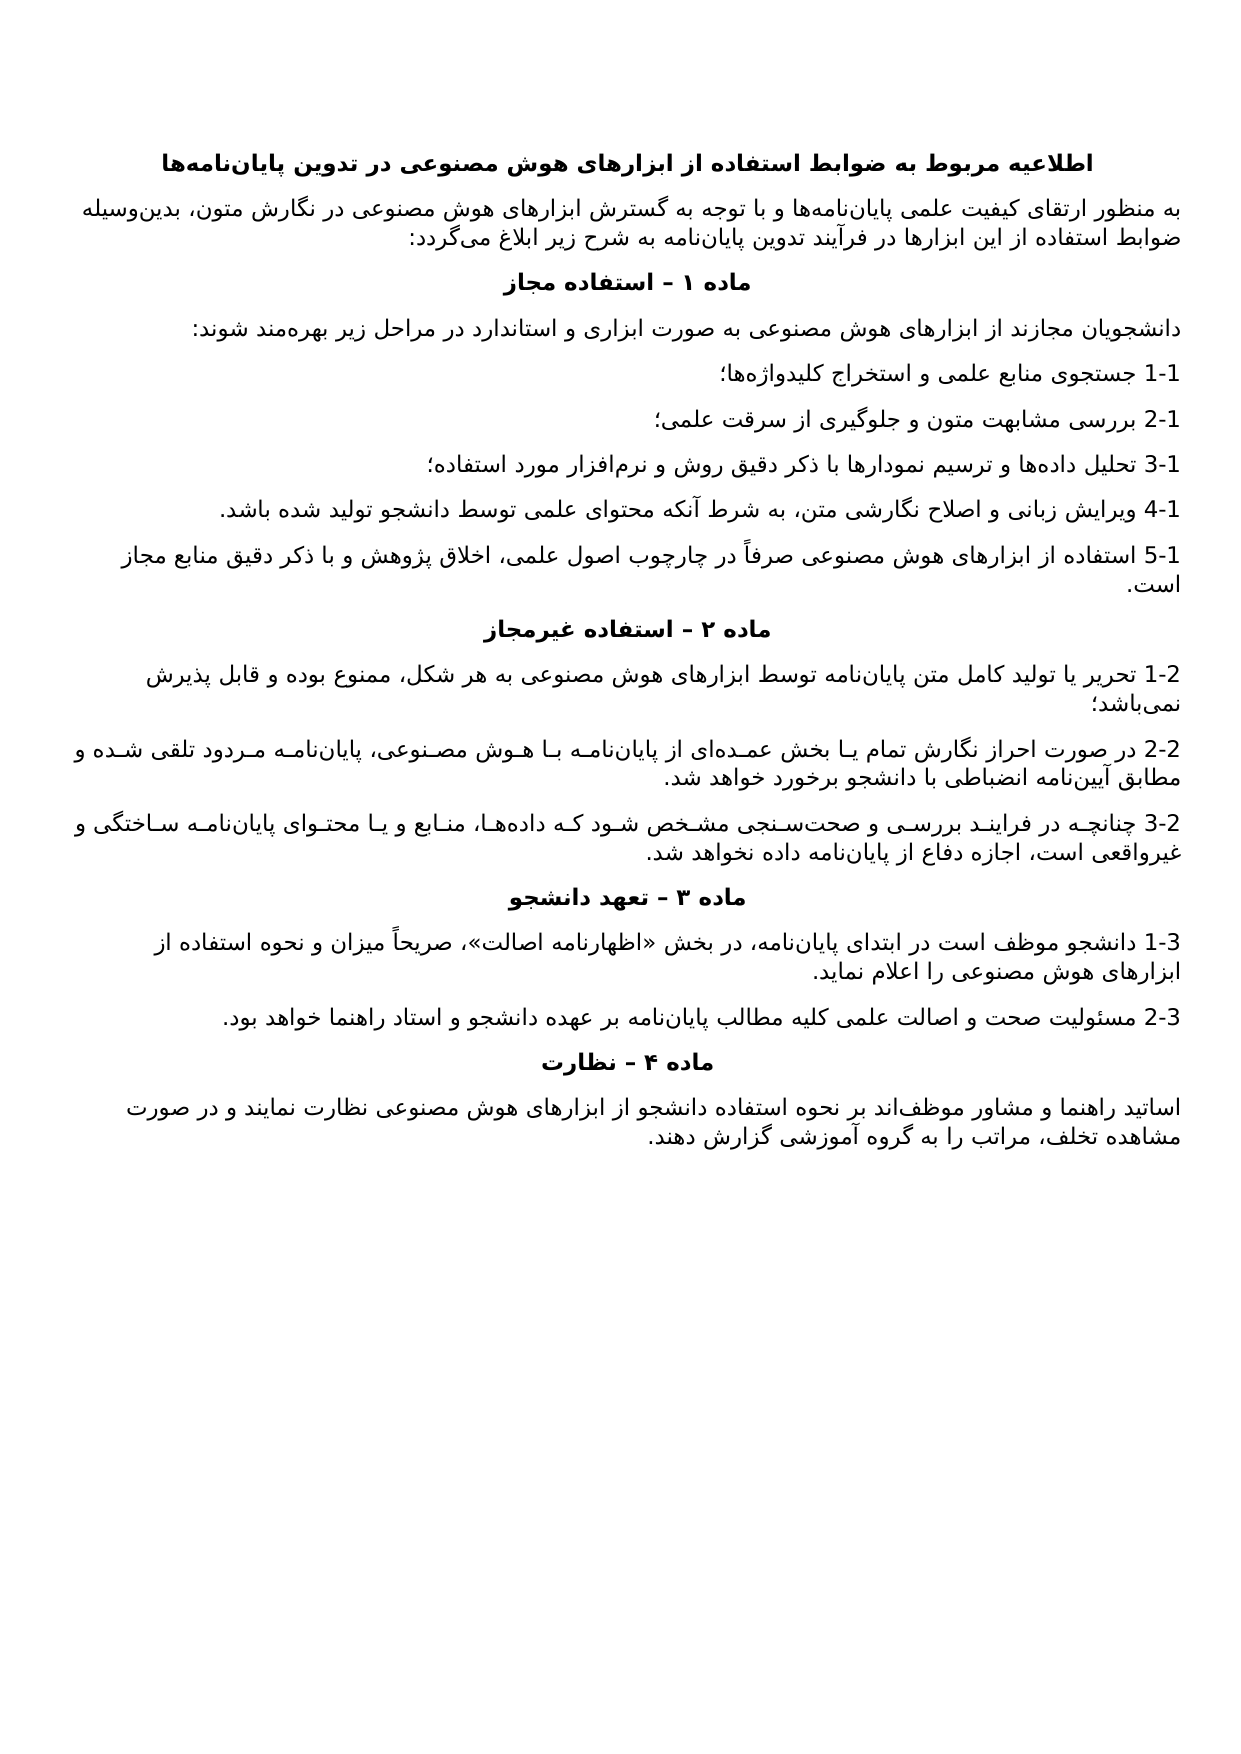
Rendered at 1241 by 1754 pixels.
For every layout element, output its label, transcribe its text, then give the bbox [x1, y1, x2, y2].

text 2-1 بررسی مشابهت متون و جلوگیری از سرقت علمی؛ [74, 406, 1181, 432]
text اساتید راهنما و مشاور موظف‌اند بر نحوه استفاده دانشجو از ابزارهای هوش مصنوعی نظارت نمایند و در صورت مشاهده تخلف، مراتب را به گروه آموزشی گزارش دهند. [74, 1094, 1181, 1150]
text ماده ۱ – استفاده مجاز [74, 269, 1181, 296]
text 2-2 در صورت احراز نگارش تمام یا بخش عمده‌ای از پایان‌نامه با هوش مصنوعی، پایان‌نامه مردود تلقی شده و مطابق آیین‌نامه انضباطی با دانشجو برخورد خواهد شد. [74, 736, 1181, 791]
text 3-2 چنانچه در فرایند بررسی و صحت‌سنجی مشخص شود که داده‌ها، منابع و یا محتوای پایان‌نامه ساختگی و غیرواقعی است، اجازه دفاع از پایان‌نامه داده نخواهد شد. [74, 810, 1181, 865]
text 1-3 دانشجو موظف است در ابتدای پایان‌نامه، در بخش «اظهارنامه اصالت»، صریحاً میزان و نحوه استفاده از ابزارهای هوش مصنوعی را اعلام نماید. [74, 929, 1181, 985]
text دانشجویان مجازند از ابزارهای هوش مصنوعی به صورت ابزاری و استاندارد در مراحل زیر بهره‌مند شوند: [74, 315, 1181, 342]
text 2-3 مسئولیت صحت و اصالت علمی کلیه مطالب پایان‌نامه بر عهده دانشجو و استاد راهنما خواهد بود. [74, 1004, 1181, 1030]
text اطلاعیه مربوط به ضوابط استفاده از ابزارهای هوش مصنوعی در تدوین پایان‌نامه‌ها [74, 150, 1181, 177]
text ماده ۲ – استفاده غیرمجاز [74, 616, 1181, 643]
text ماده ۴ – نظارت [74, 1049, 1181, 1076]
text 3-1 تحلیل داده‌ها و ترسیم نمودارها با ذکر دقیق روش و نرم‌افزار مورد استفاده؛ [74, 451, 1181, 478]
text 5-1 استفاده از ابزارهای هوش مصنوعی صرفاً در چارچوب اصول علمی، اخلاق پژوهش و با ذکر دقیق منابع مجاز است. [74, 542, 1181, 597]
text 4-1 ویرایش زبانی و اصلاح نگارشی متن، به شرط آنکه محتوای علمی توسط دانشجو تولید شده باشد. [74, 497, 1181, 523]
text به منظور ارتقای کیفیت علمی پایان‌نامه‌ها و با توجه به گسترش ابزارهای هوش مصنوعی در نگارش متون، بدین‌وسیله ضوابط استفاده از این ابزارها در فرآیند تدوین پایان‌نامه به شرح زیر ابلاغ می‌گردد: [74, 195, 1181, 251]
text 1-1 جستجوی منابع علمی و استخراج کلیدواژه‌ها؛ [74, 360, 1181, 387]
text ماده ۳ – تعهد دانشجو [74, 884, 1181, 911]
text 1-2 تحریر یا تولید کامل متن پایان‌نامه توسط ابزارهای هوش مصنوعی به هر شکل، ممنوع بوده و قابل پذیرش نمی‌باشد؛ [74, 662, 1181, 717]
